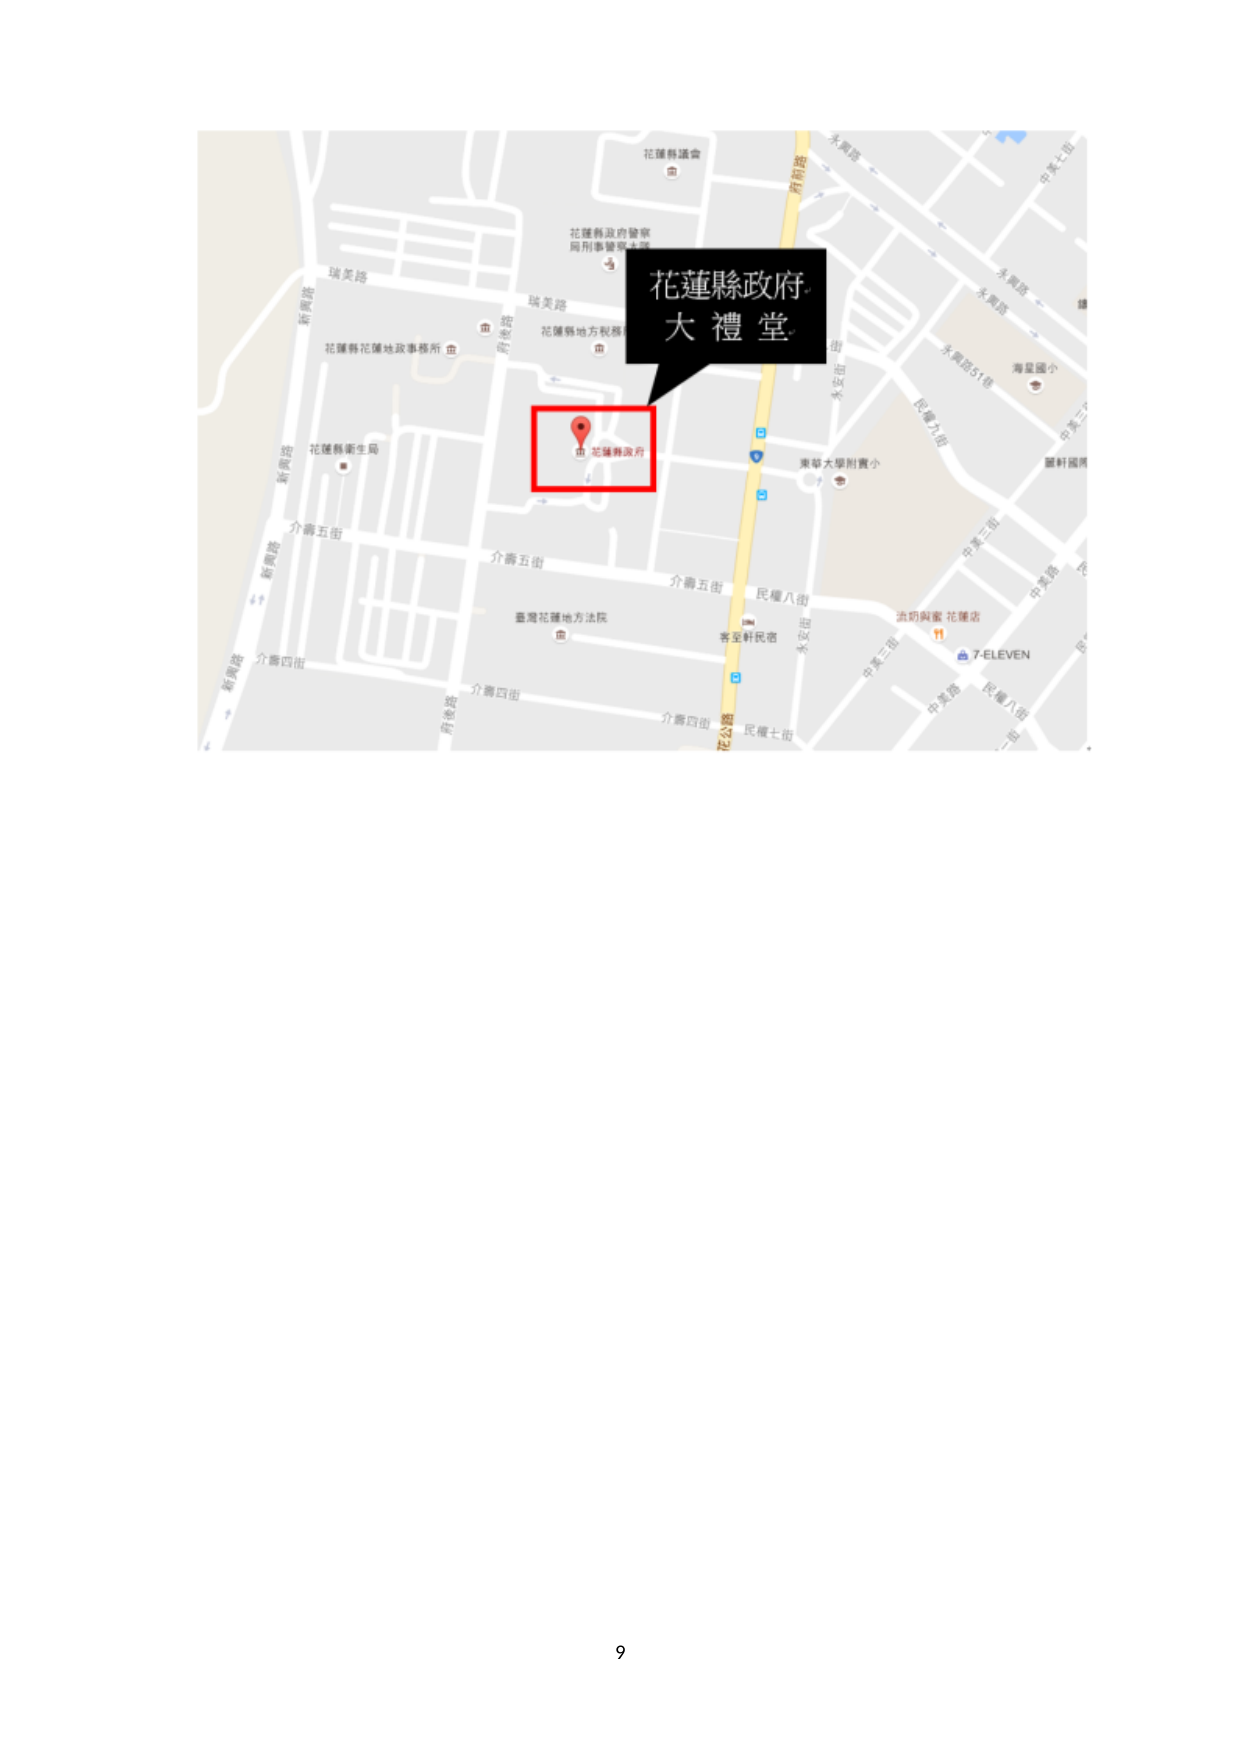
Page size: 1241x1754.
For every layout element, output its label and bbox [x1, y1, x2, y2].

picture [193, 127, 1092, 754]
